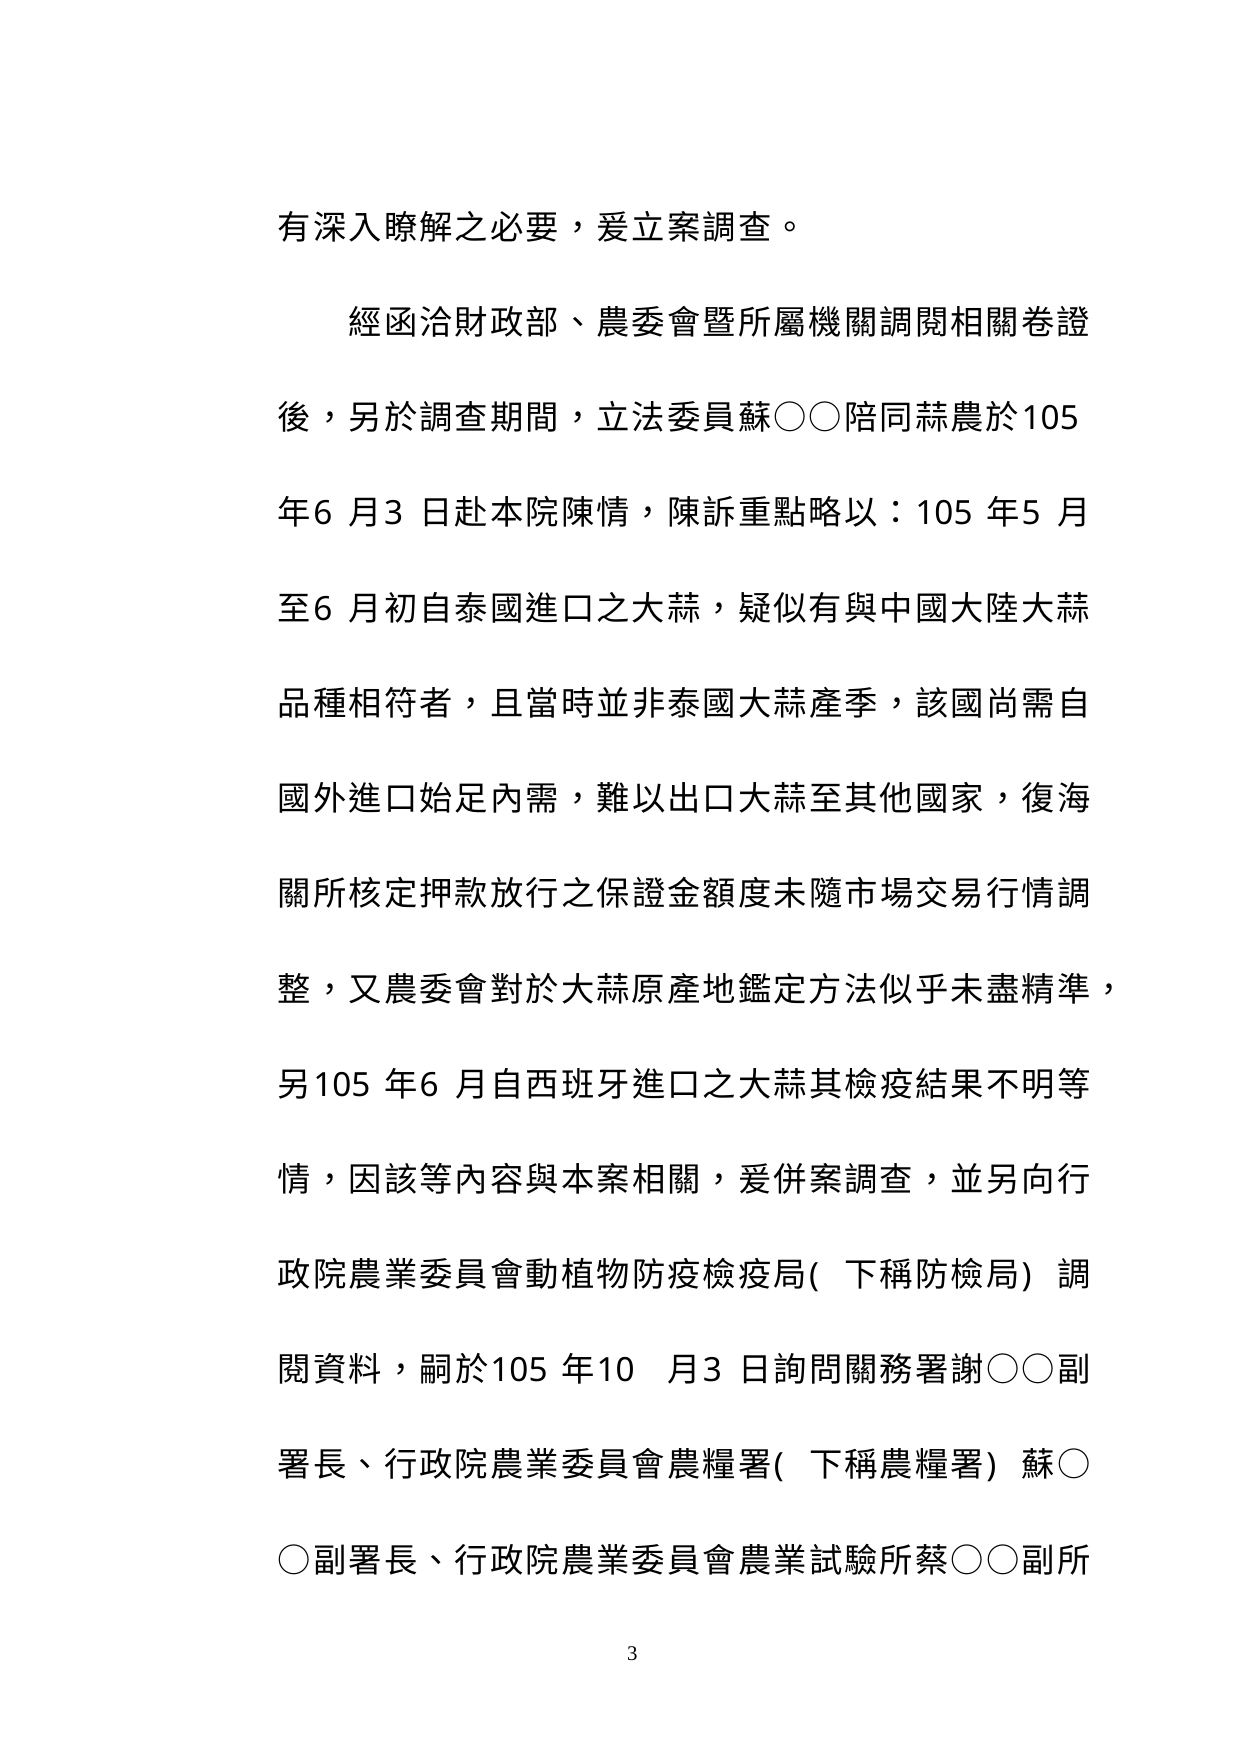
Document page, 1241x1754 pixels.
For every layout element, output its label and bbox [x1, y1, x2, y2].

subtitle [244, 177, 1092, 272]
subtitle [244, 272, 1092, 1605]
